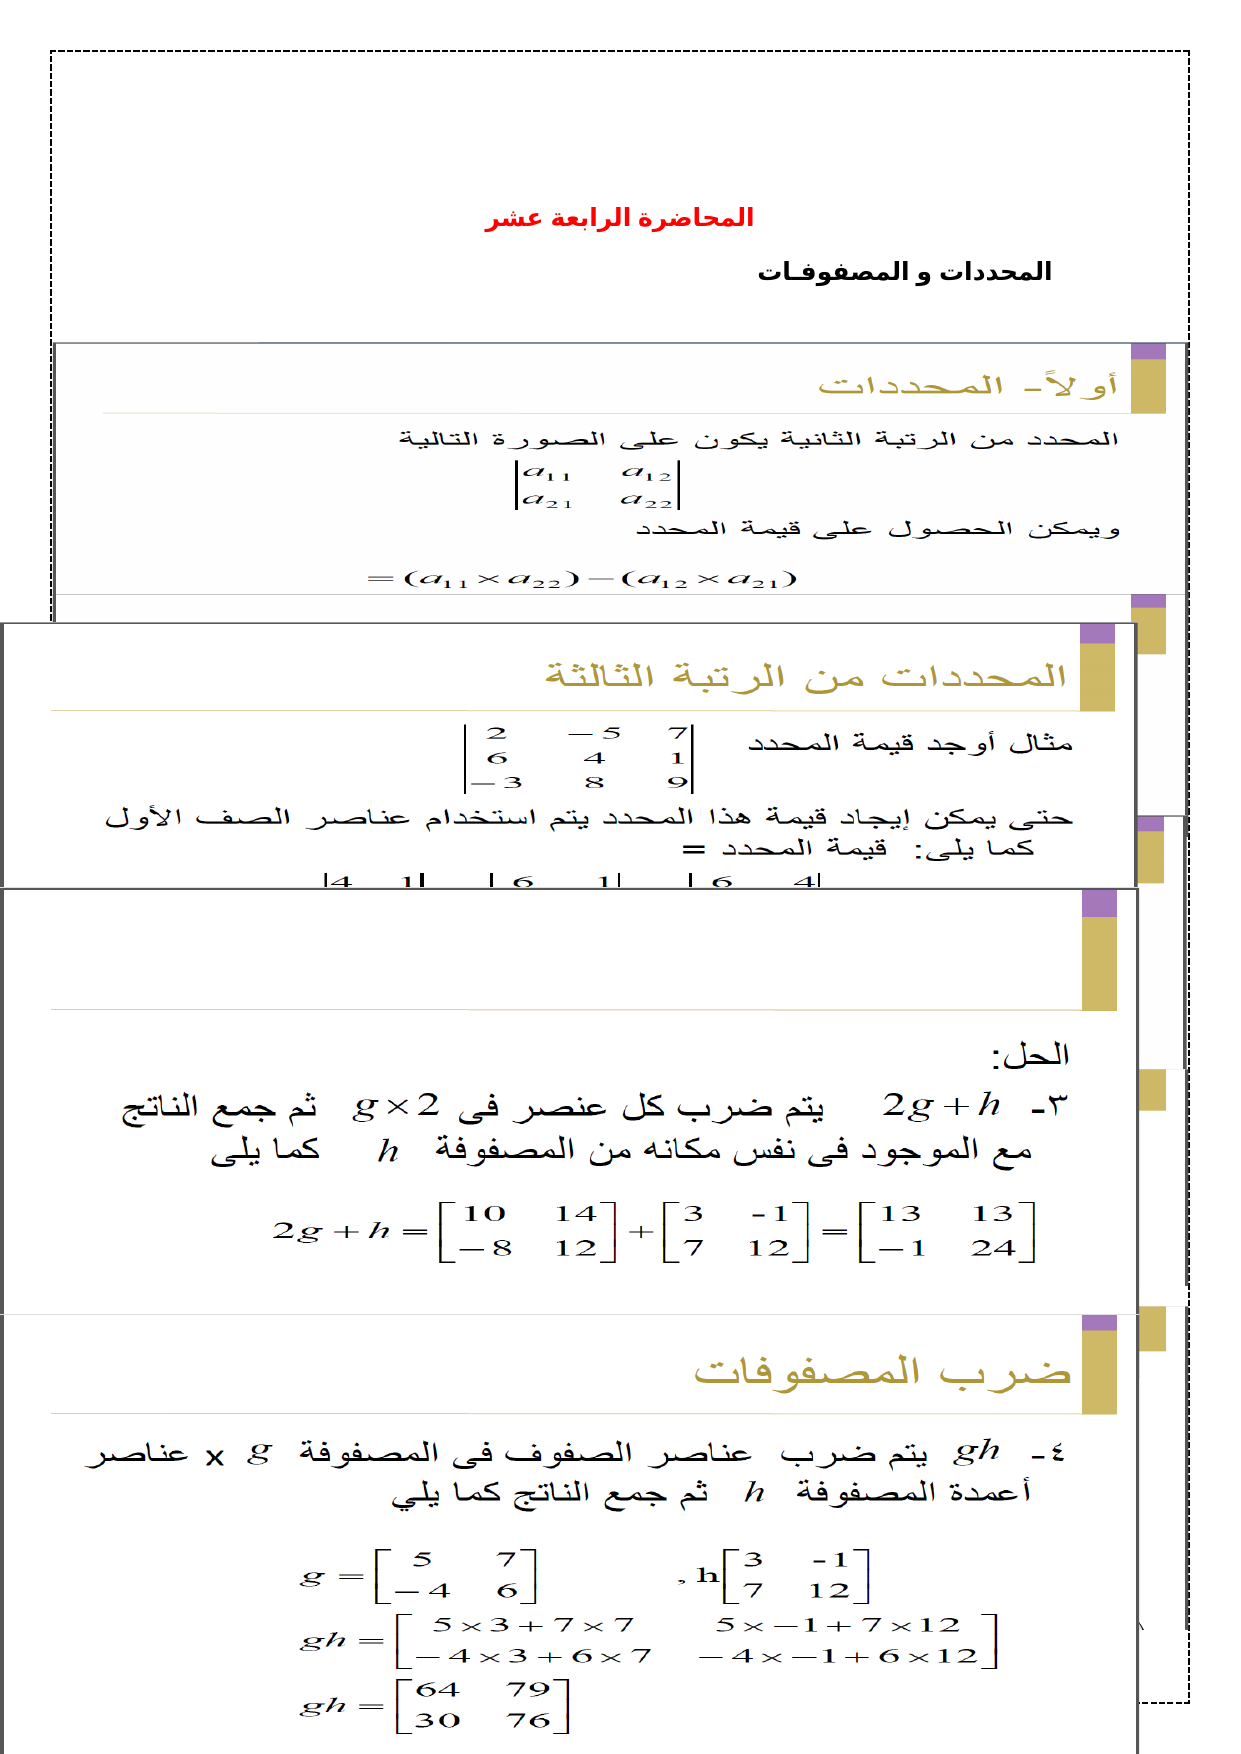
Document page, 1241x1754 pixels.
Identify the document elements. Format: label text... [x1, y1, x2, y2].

picture [0, 342, 1189, 1754]
text المحاضرة الرابعة عشر [187, 203, 1053, 232]
text المحددات و المصفوفـات [187, 257, 1053, 318]
